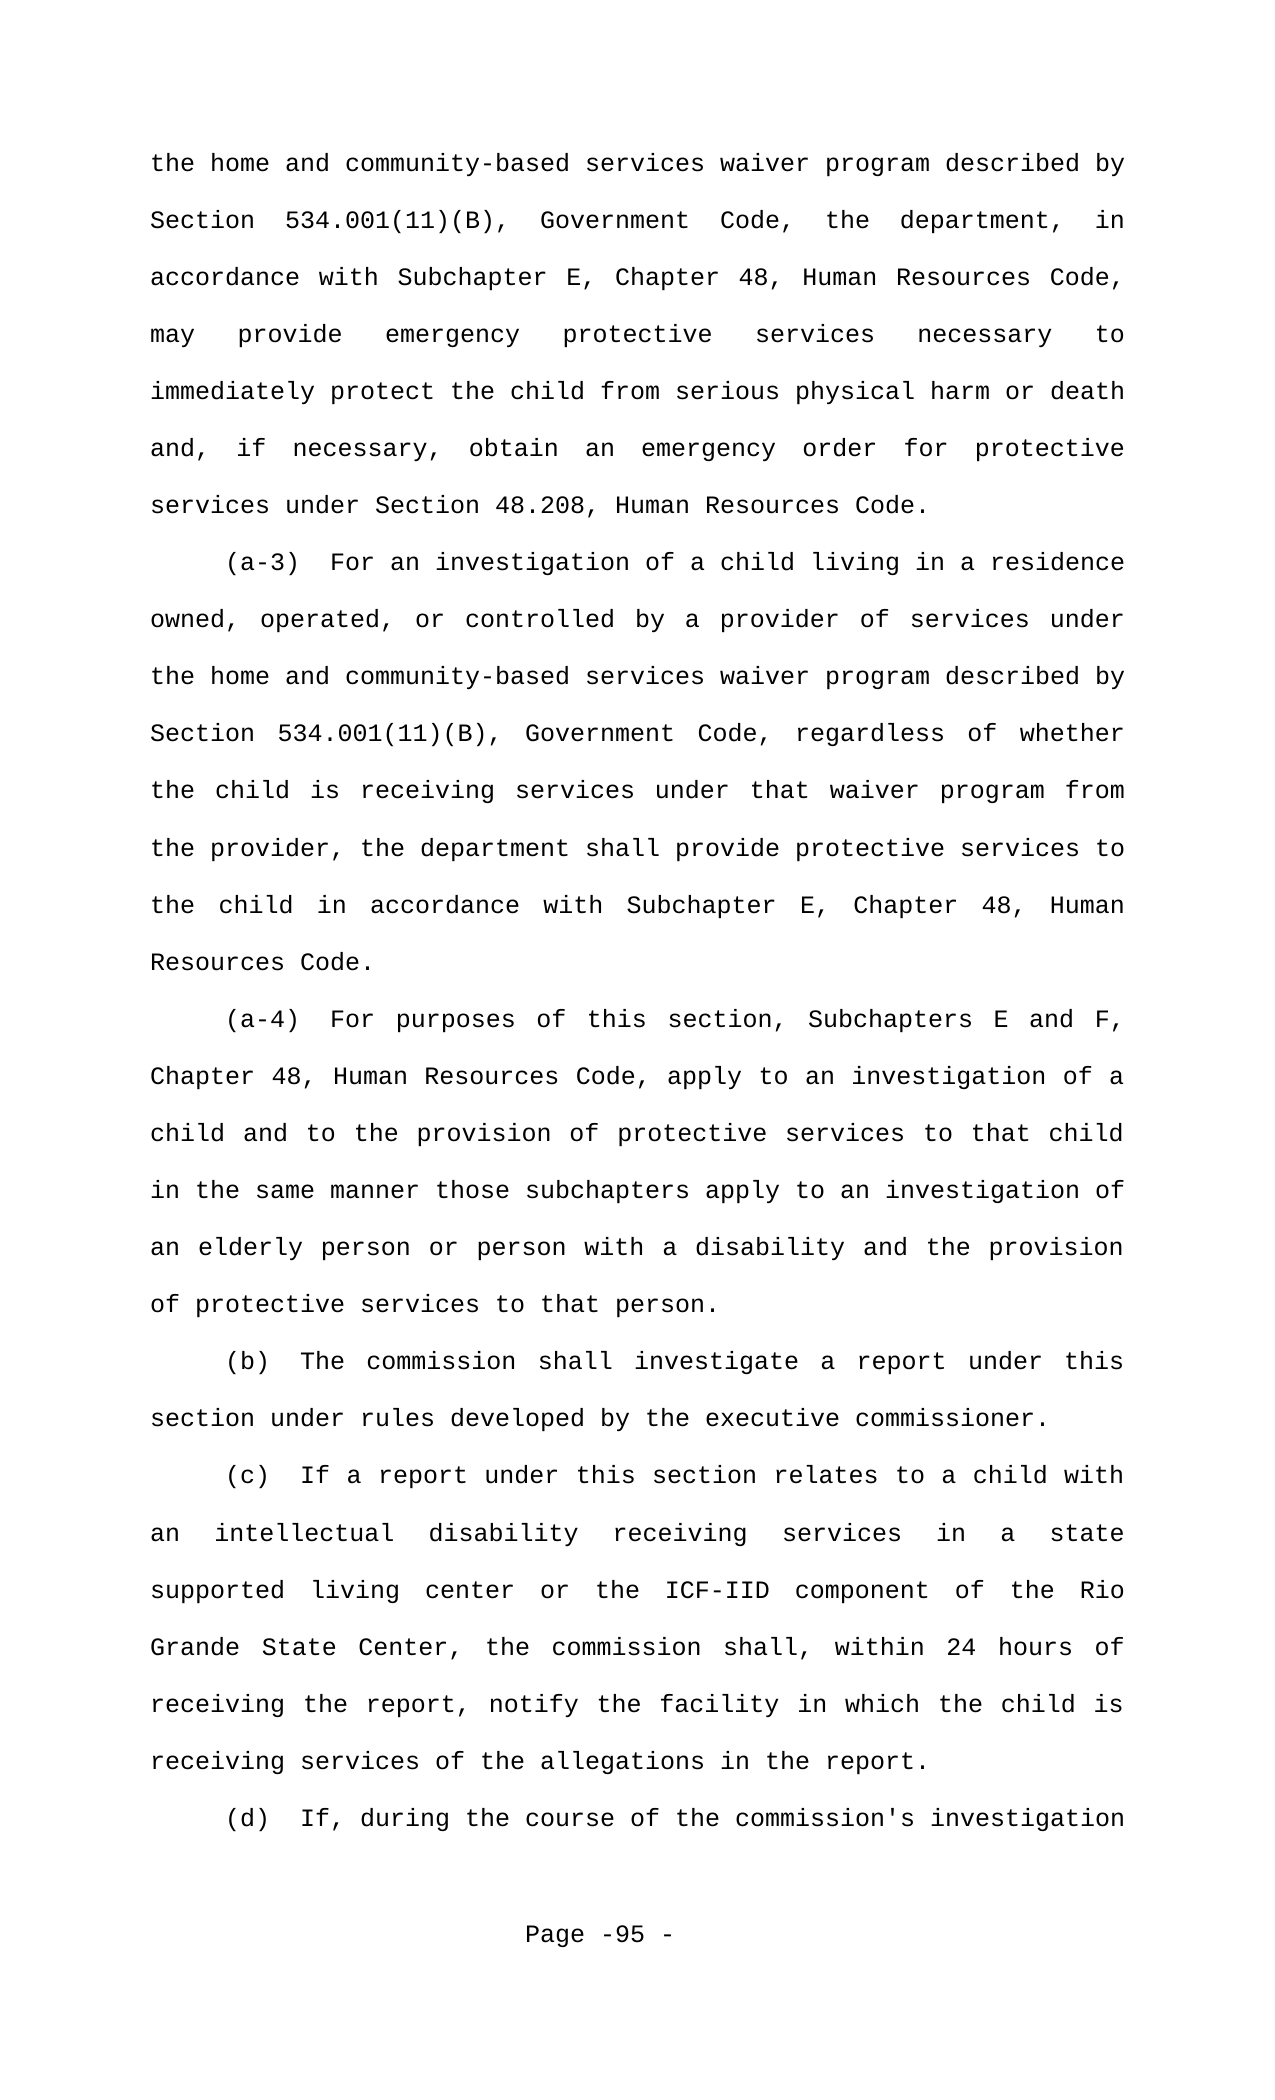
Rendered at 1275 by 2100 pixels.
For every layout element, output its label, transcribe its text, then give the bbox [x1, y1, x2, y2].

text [150, 150, 1125, 521]
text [150, 1805, 1125, 1834]
text (a-3) For an investigation of a child living in a residence owned, operated, or controlled by a provider of services under the home and community-based services waiver program described by Section 534.001(11)(B), Government Code, regardless of whether the child is receiving services under that waiver program from the provider, the department shall provide protective services to the child in accordance with Subchapter E, Chapter 48, Human Resources Code. [150, 549, 1125, 978]
text (a-4) For purposes of this section, Subchapters E and F, Chapter 48, Human Resources Code, apply to an investigation of a child and to the provision of protective services to that child in the same manner those subchapters apply to an investigation of an elderly person or person with a disability and the provision of protective services to that person. [150, 1006, 1125, 1320]
text (b) The commission shall investigate a report under this section under rules developed by the executive commissioner. [150, 1349, 1125, 1434]
text (c) If a report under this section relates to a child with an intellectual disability receiving services in a state supported living center or the ICF-IID component of the Rio Grande State Center, the commission shall, within 24 hours of receiving the report, notify the facility in which the child is receiving services of the allegations in the report. [150, 1463, 1125, 1777]
